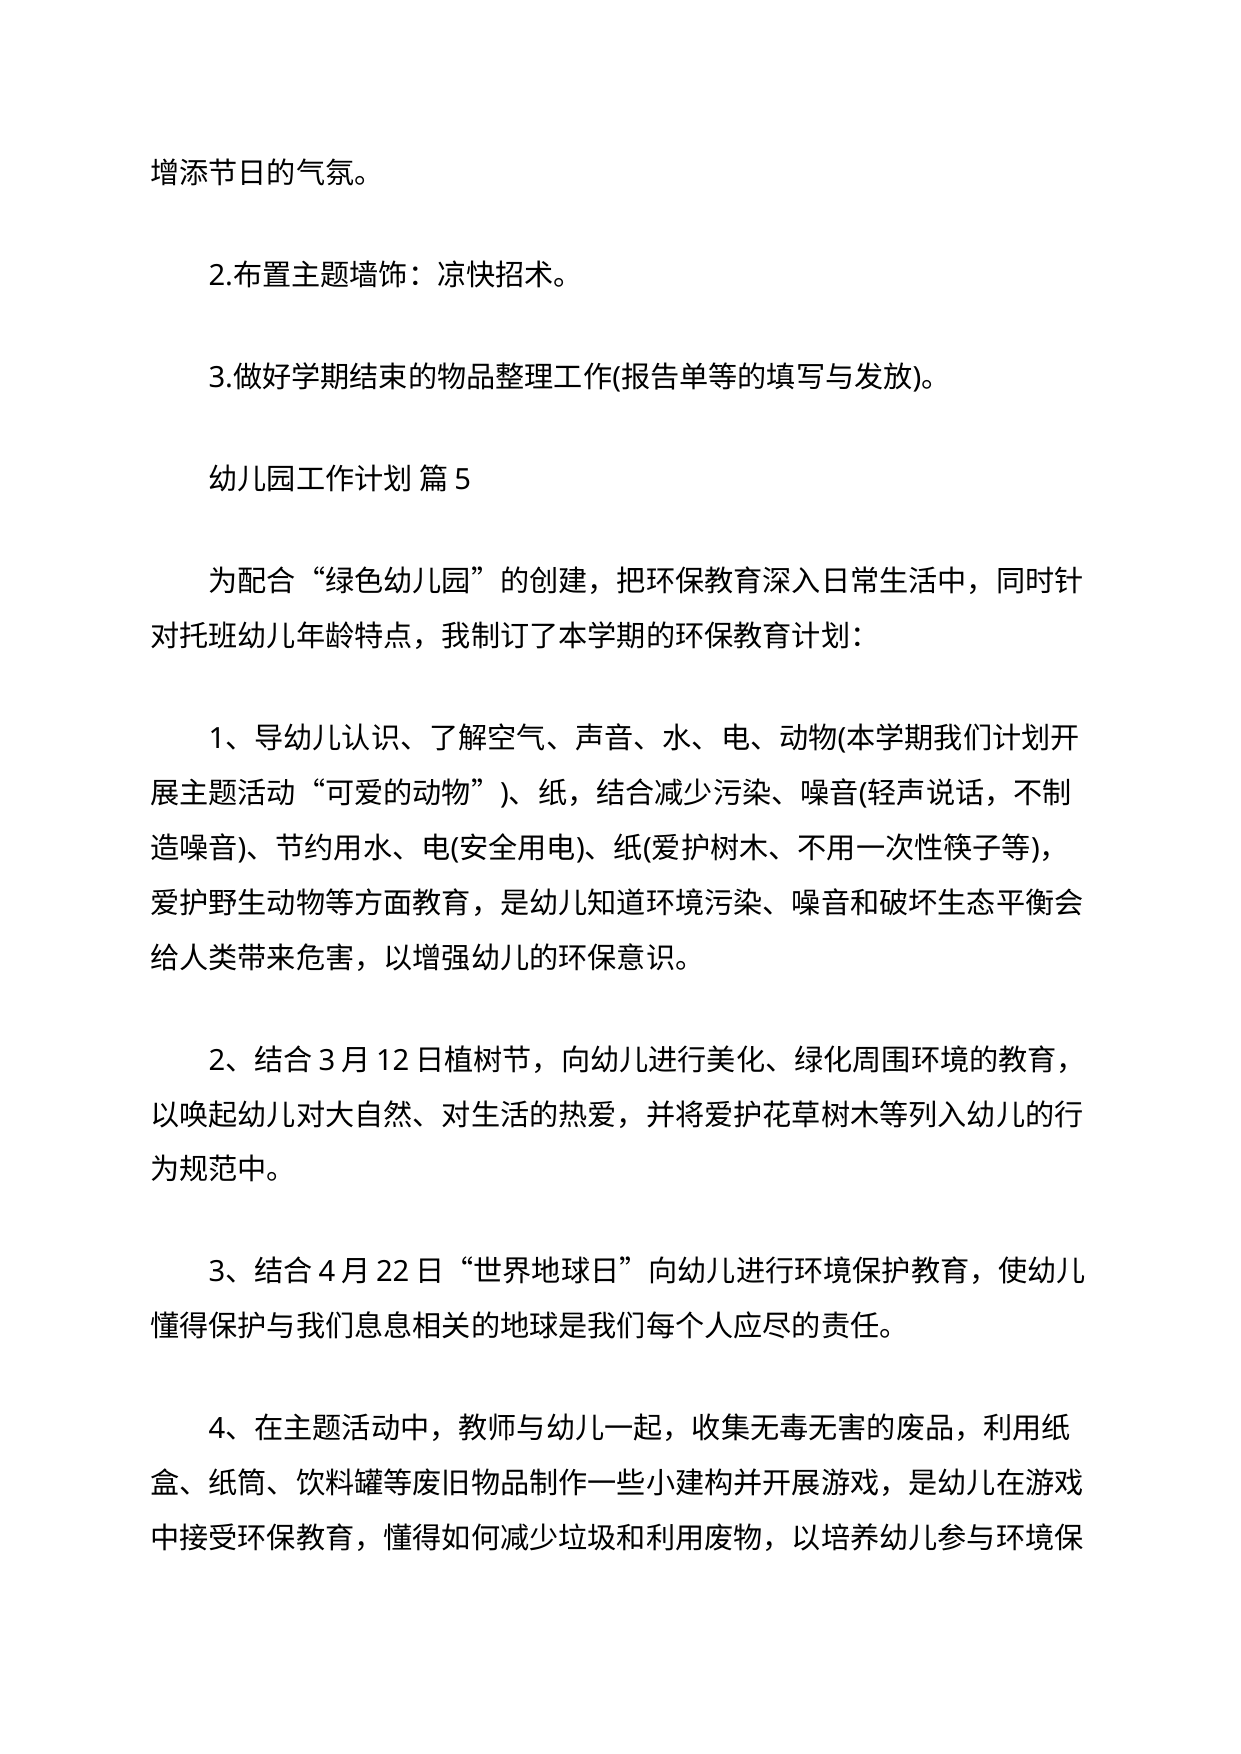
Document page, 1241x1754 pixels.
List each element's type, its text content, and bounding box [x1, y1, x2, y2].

text 为配合“绿色幼儿园”的创建，把环保教育深入日常生活中，同时针对托班幼儿年龄特点，我制订了本学期的环保教育计划： [150, 558, 1090, 655]
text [150, 1404, 1090, 1557]
text 2.布置主题墙饰：凉快招术。 [150, 252, 1090, 294]
text 2、结合3月12日植树节，向幼儿进行美化、绿化周围环境的教育，以唤起幼儿对大自然、对生活的热爱，并将爱护花草树木等列入幼儿的行为规范中。 [150, 1036, 1090, 1188]
text 1、导幼儿认识、了解空气、声音、水、电、动物(本学期我们计划开展主题活动“可爱的动物”)、纸，结合减少污染、噪音(轻声说话，不制造噪音)、节约用水、电(安全用电)、纸(爱护树木、不用一次性筷子等)，爱护野生动物等方面教育，是幼儿知道环境污染、噪音和破坏生态平衡会给人类带来危害，以增强幼儿的环保意识。 [150, 714, 1090, 977]
text 幼儿园工作计划 篇5 [150, 456, 1090, 498]
text 3、结合4月22日“世界地球日”向幼儿进行环境保护教育，使幼儿懂得保护与我们息息相关的地球是我们每个人应尽的责任。 [150, 1248, 1090, 1345]
text 3.做好学期结束的物品整理工作(报告单等的填写与发放)。 [150, 354, 1090, 396]
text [150, 150, 1090, 192]
